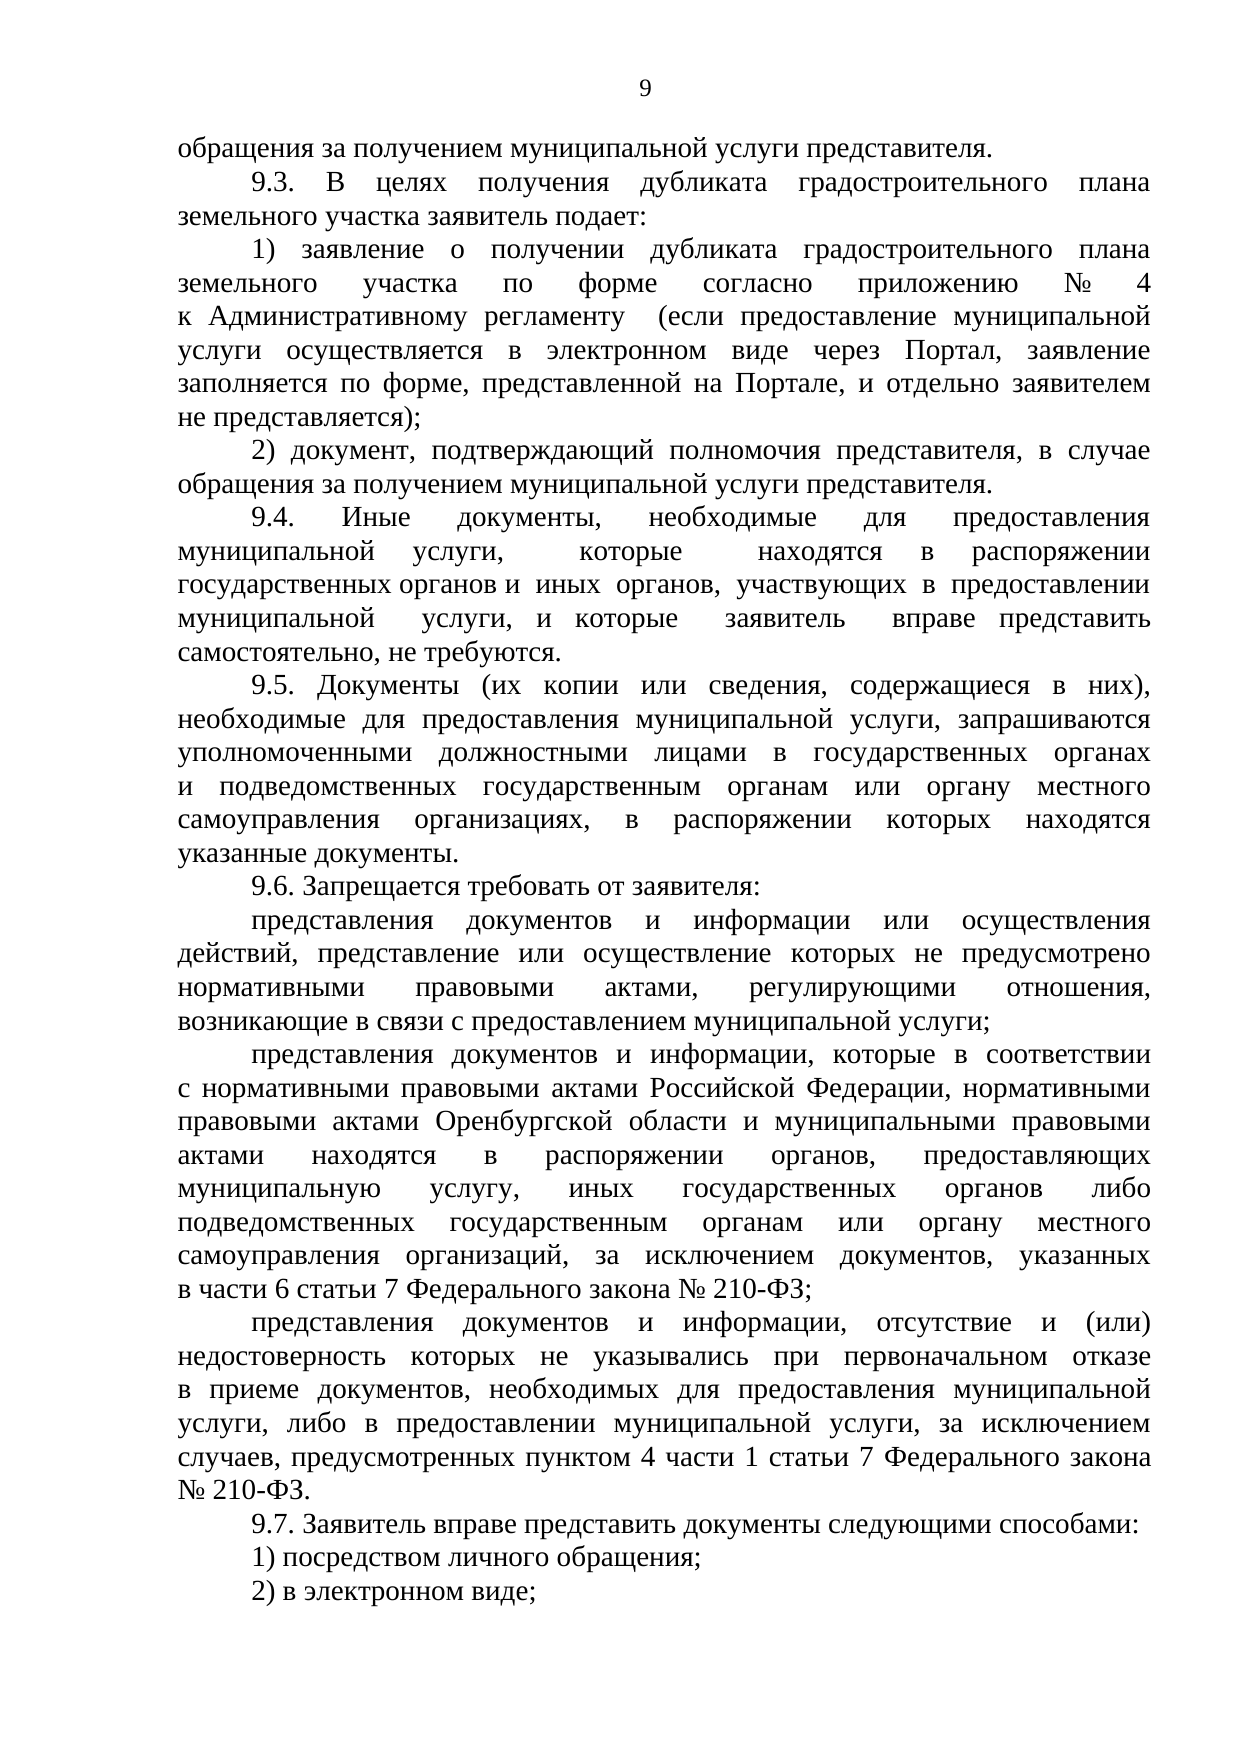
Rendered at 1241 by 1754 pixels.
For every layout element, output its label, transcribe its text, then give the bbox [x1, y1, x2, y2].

text 9.3. В целях получения дубликата градостроительного плана земельного участка заявитель подает: [177, 164, 1152, 231]
text представления документов и информации, отсутствие и (или) недостоверность которых не указывались при первоначальном отказе в приеме документов, необходимых для предоставления муниципальной услуги, либо в предоставлении муниципальной услуги, за исключением случаев, предусмотренных пунктом 4 части 1 статьи 7 Федерального закона № 210-ФЗ. [177, 1304, 1152, 1506]
text 2) документ, подтверждающий полномочия представителя, в случае обращения за получением муниципальной услуги представителя. [177, 432, 1152, 499]
text 9.7. Заявитель вправе представить документы следующими способами: [177, 1506, 1152, 1539]
text 9.5. Документы (их копии или сведения, содержащиеся в них), необходимые для предоставления муниципальной услуги, запрашиваются уполномоченными должностными лицами в государственных органах и подведомственных государственным органам или органу местного самоуправления организациях, в распоряжении которых находятся указанные документы. [177, 667, 1152, 868]
text 1) посредством личного обращения; [177, 1539, 1152, 1573]
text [177, 131, 1152, 164]
text представления документов и информации, которые в соответствии с нормативными правовыми актами Российской Федерации, нормативными правовыми актами Оренбургской области и муниципальными правовыми актами находятся в распоряжении органов, предоставляющих муниципальную услугу, иных государственных органов либо подведомственных государственным органам или органу местного самоуправления организаций, за исключением документов, указанных в части 6 статьи 7 Федерального закона № 210-ФЗ; [177, 1036, 1152, 1304]
text 2) в электронном виде; [177, 1573, 1152, 1606]
text 9.4. Иные документы, необходимые для предоставления муниципальной услуги, которые находятся в распоряжении государственных органов и иных органов, участвующих в предоставлении муниципальной услуги, и которые заявитель вправе представить самостоятельно, не требуются. [177, 499, 1152, 667]
text 1) заявление о получении дубликата градостроительного плана земельного участка по форме согласно приложению № 4 к Административному регламенту (если предоставление муниципальной услуги осуществляется в электронном виде через Портал, заявление заполняется по форме, представленной на Портале, и отдельно заявителем не представляется); [177, 231, 1152, 432]
text 9.6. Запрещается требовать от заявителя: [177, 868, 1152, 902]
text представления документов и информации или осуществления действий, представление или осуществление которых не предусмотрено нормативными правовыми актами, регулирующими отношения, возникающие в связи с предоставлением муниципальной услуги; [177, 902, 1152, 1036]
